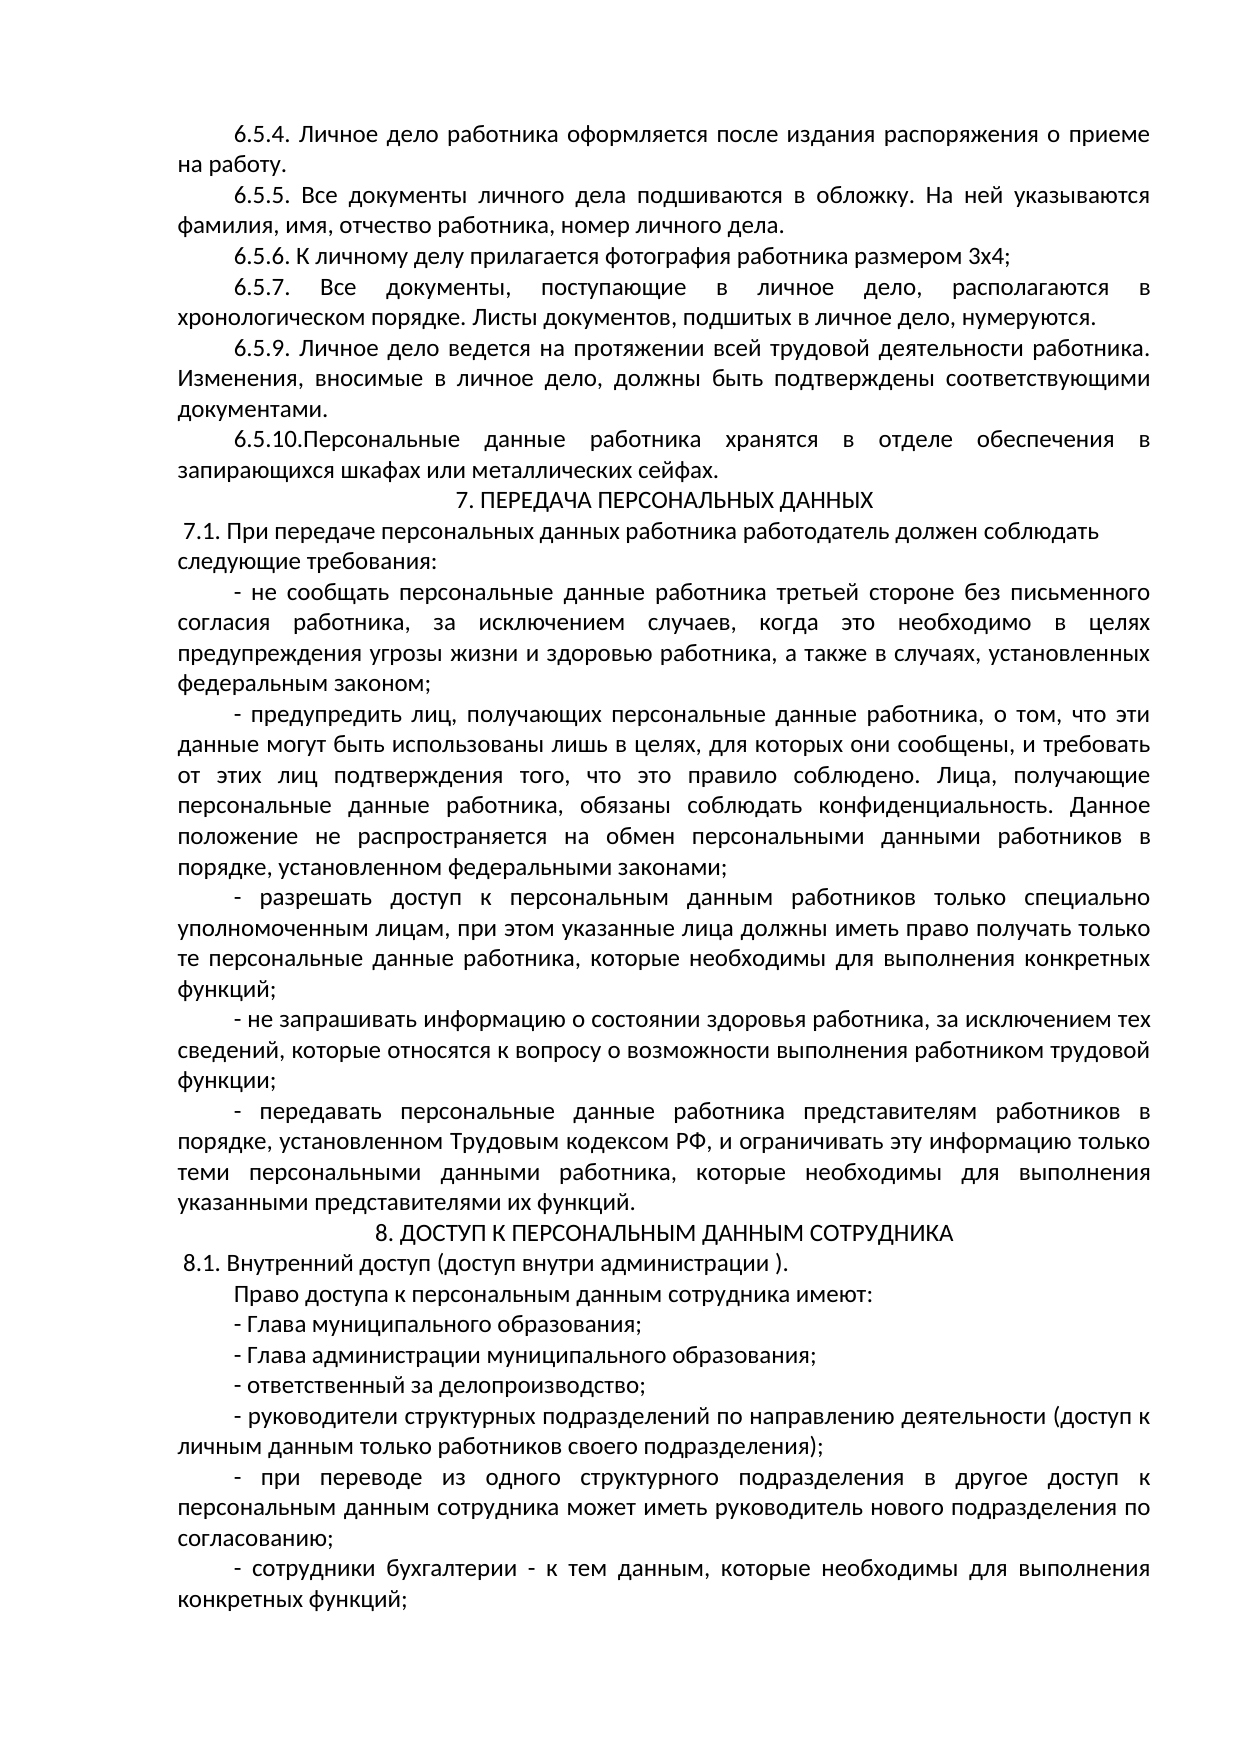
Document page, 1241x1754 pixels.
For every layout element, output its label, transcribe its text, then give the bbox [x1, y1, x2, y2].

text - Глава администрации муниципального образования; [177, 1339, 1152, 1369]
text 8. ДОСТУП К ПЕРСОНАЛЬНЫМ ДАННЫМ СОТРУДНИКА [177, 1217, 1152, 1247]
text - разрешать доступ к персональным данным работников только специально уполномоченным лицам, при этом указанные лица должны иметь право получать только те персональные данные работника, которые необходимы для выполнения конкретных функций; [177, 881, 1152, 1003]
text 6.5.6. К личному делу прилагается фотография работника размером 3х4; [177, 240, 1152, 271]
text - предупредить лиц, получающих персональные данные работника, о том, что эти данные могут быть использованы лишь в целях, для которых они сообщены, и требовать от этих лиц подтверждения того, что это правило соблюдено. Лица, получающие персональные данные работника, обязаны соблюдать конфиденциальность. Данное положение не распространяется на обмен персональными данными работников в порядке, установленном федеральными законами; [177, 698, 1152, 881]
text - руководители структурных подразделений по направлению деятельности (доступ к личным данным только работников своего подразделения); [177, 1400, 1152, 1461]
text - не запрашивать информацию о состоянии здоровья работника, за исключением тех сведений, которые относятся к вопросу о возможности выполнения работником трудовой функции; [177, 1003, 1152, 1095]
text 7. ПЕРЕДАЧА ПЕРСОНАЛЬНЫХ ДАННЫХ [177, 484, 1152, 515]
text 6.5.9. Личное дело ведется на протяжении всей трудовой деятельности работника. Изменения, вносимые в личное дело, должны быть подтверждены соответствующими документами. [177, 332, 1152, 423]
text - ответственный за делопроизводство; [177, 1369, 1152, 1400]
text 6.5.4. Личное дело работника оформляется после издания распоряжения о приеме на работу. [177, 118, 1152, 179]
text 7.1. При передаче персональных данных работника работодатель должен соблюдать следующие требования: [177, 515, 1152, 576]
text 6.5.5. Все документы личного дела подшиваются в обложку. На ней указываются фамилия, имя, отчество работника, номер личного дела. [177, 179, 1152, 240]
text - при переводе из одного структурного подразделения в другое доступ к персональным данным сотрудника может иметь руководитель нового подразделения по согласованию; [177, 1461, 1152, 1553]
text 6.5.7. Все документы, поступающие в личное дело, располагаются в хронологическом порядке. Листы документов, подшитых в личное дело, нумеруются. [177, 271, 1152, 332]
text Право доступа к персональным данным сотрудника имеют: [177, 1278, 1152, 1308]
text 8.1. Внутренний доступ (доступ внутри администрации ). [177, 1247, 1152, 1278]
text - сотрудники бухгалтерии - к тем данным, которые необходимы для выполнения конкретных функций; [177, 1553, 1152, 1614]
text - передавать персональные данные работника представителям работников в порядке, установленном Трудовым кодексом РФ, и ограничивать эту информацию только теми персональными данными работника, которые необходимы для выполнения указанными представителями их функций. [177, 1095, 1152, 1217]
text 6.5.10.Персональные данные работника хранятся в отделе обеспечения в запирающихся шкафах или металлических сейфах. [177, 423, 1152, 484]
text - Глава муниципального образования; [177, 1308, 1152, 1339]
text - не сообщать персональные данные работника третьей стороне без письменного согласия работника, за исключением случаев, когда это необходимо в целях предупреждения угрозы жизни и здоровью работника, а также в случаях, установленных федеральным законом; [177, 576, 1152, 698]
